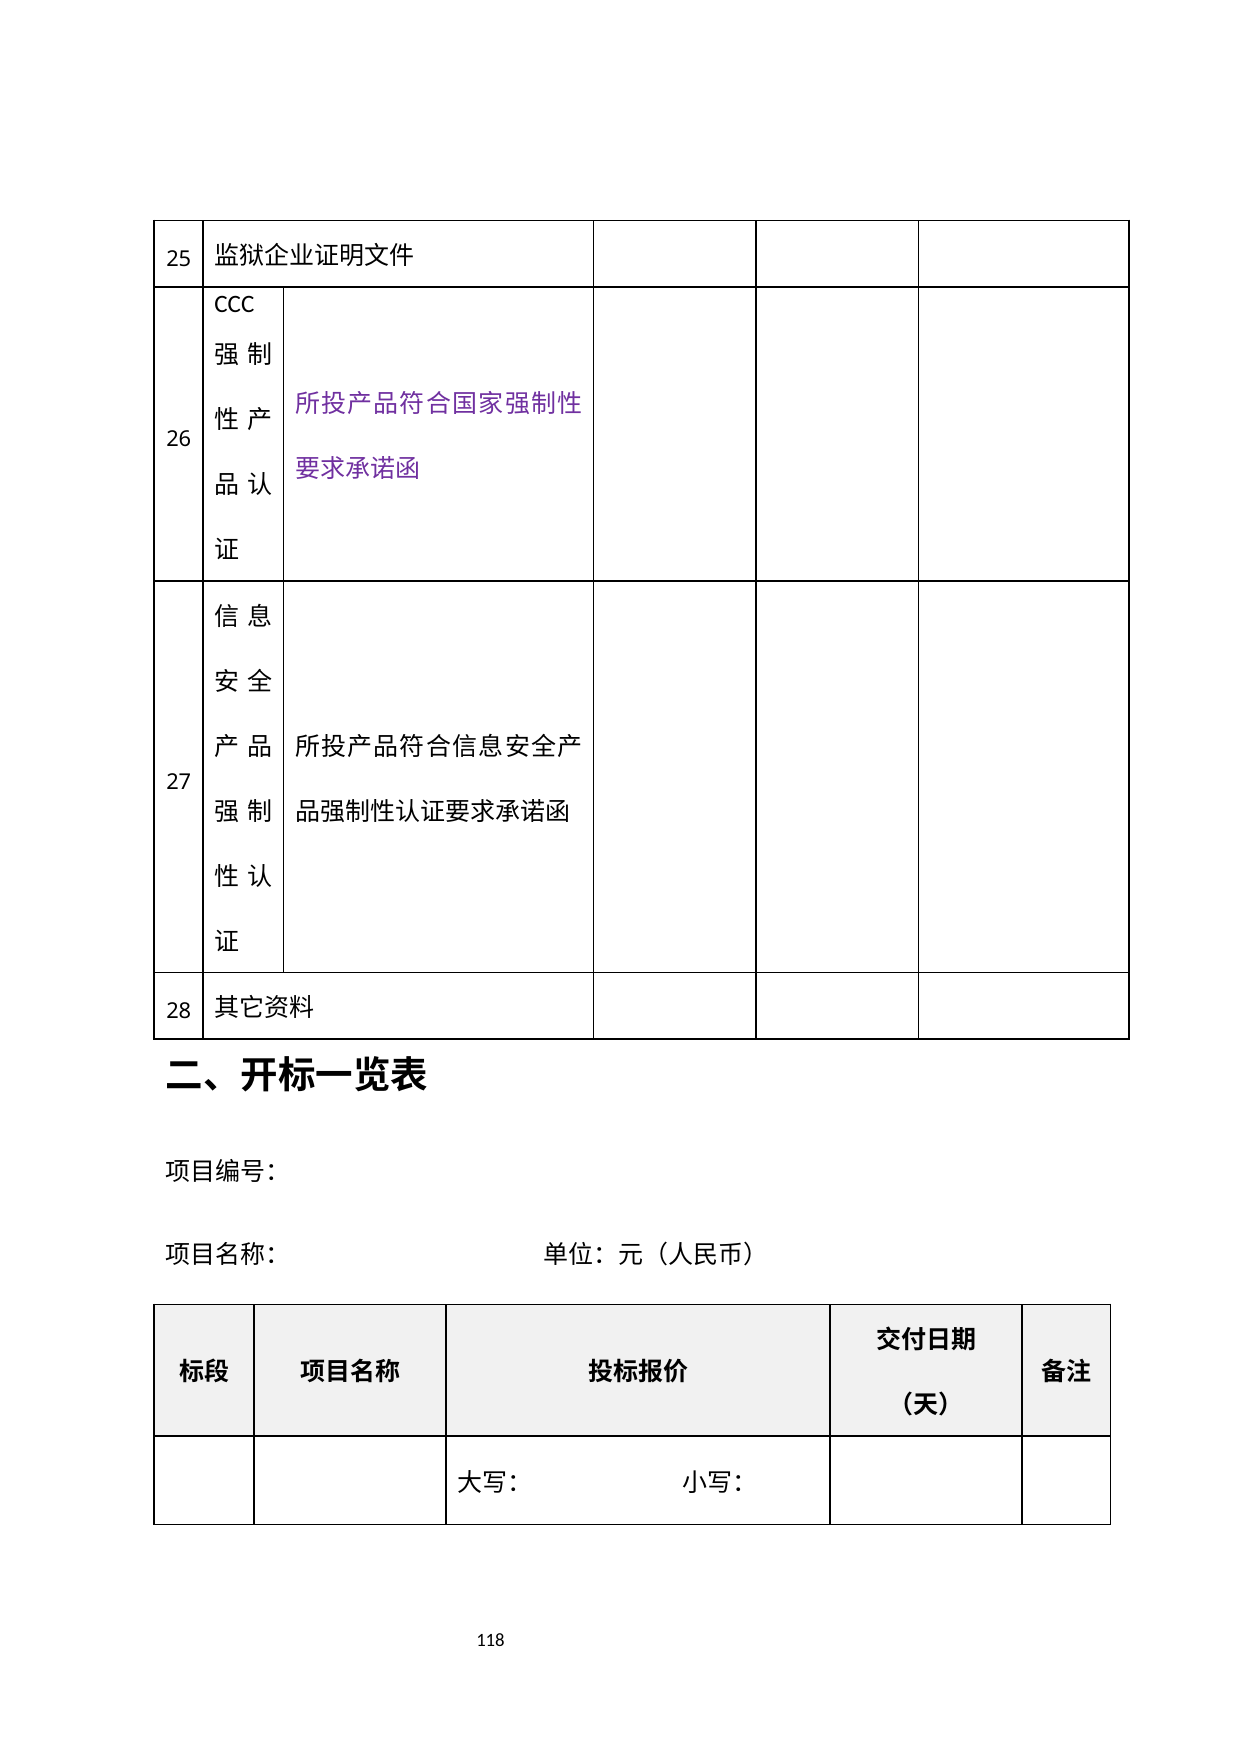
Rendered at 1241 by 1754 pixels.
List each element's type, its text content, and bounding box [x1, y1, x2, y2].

table_cell 25 [155, 221, 202, 286]
table_header 投标报价 [447, 1305, 829, 1435]
table_cell [757, 288, 918, 580]
table_cell 其它资料 [204, 973, 593, 1038]
text 项目编号： [165, 1137, 1087, 1202]
table_cell [594, 973, 755, 1038]
text 项目名称： 单位：元（人民币） [165, 1220, 1087, 1285]
table_cell [919, 221, 1128, 286]
table_cell [1023, 1437, 1110, 1524]
table_cell 大写： 小写： [447, 1437, 829, 1524]
table_header 标段 [155, 1305, 253, 1435]
table_header 项目名称 [255, 1305, 445, 1435]
table_cell [255, 1437, 445, 1524]
table_cell 所投产品符合信息安全产品强制性认证要求承诺函 [284, 582, 593, 972]
table_cell [919, 288, 1128, 580]
table_cell [757, 221, 918, 286]
table_cell CCC强制性产品认证 [204, 288, 283, 580]
table_cell [919, 582, 1128, 972]
table_cell [919, 973, 1128, 1038]
table_cell [757, 582, 918, 972]
table_header 交付日期（天） [831, 1305, 1021, 1435]
table_cell 信息安全产品强制性认证 [204, 582, 283, 972]
table_cell [594, 288, 755, 580]
table_cell [155, 1437, 253, 1524]
table_cell [757, 973, 918, 1038]
table_cell [594, 582, 755, 972]
table_cell 监狱企业证明文件 [204, 221, 593, 286]
table_cell 26 [155, 288, 202, 580]
table_cell 27 [155, 582, 202, 972]
table_cell 28 [155, 973, 202, 1038]
table_cell [594, 221, 755, 286]
table_header 备注 [1023, 1305, 1110, 1435]
table_cell 所投产品符合国家强制性要求承诺函 [284, 288, 593, 580]
text 二、开标一览表 [165, 1040, 1087, 1105]
table_cell [831, 1437, 1021, 1524]
